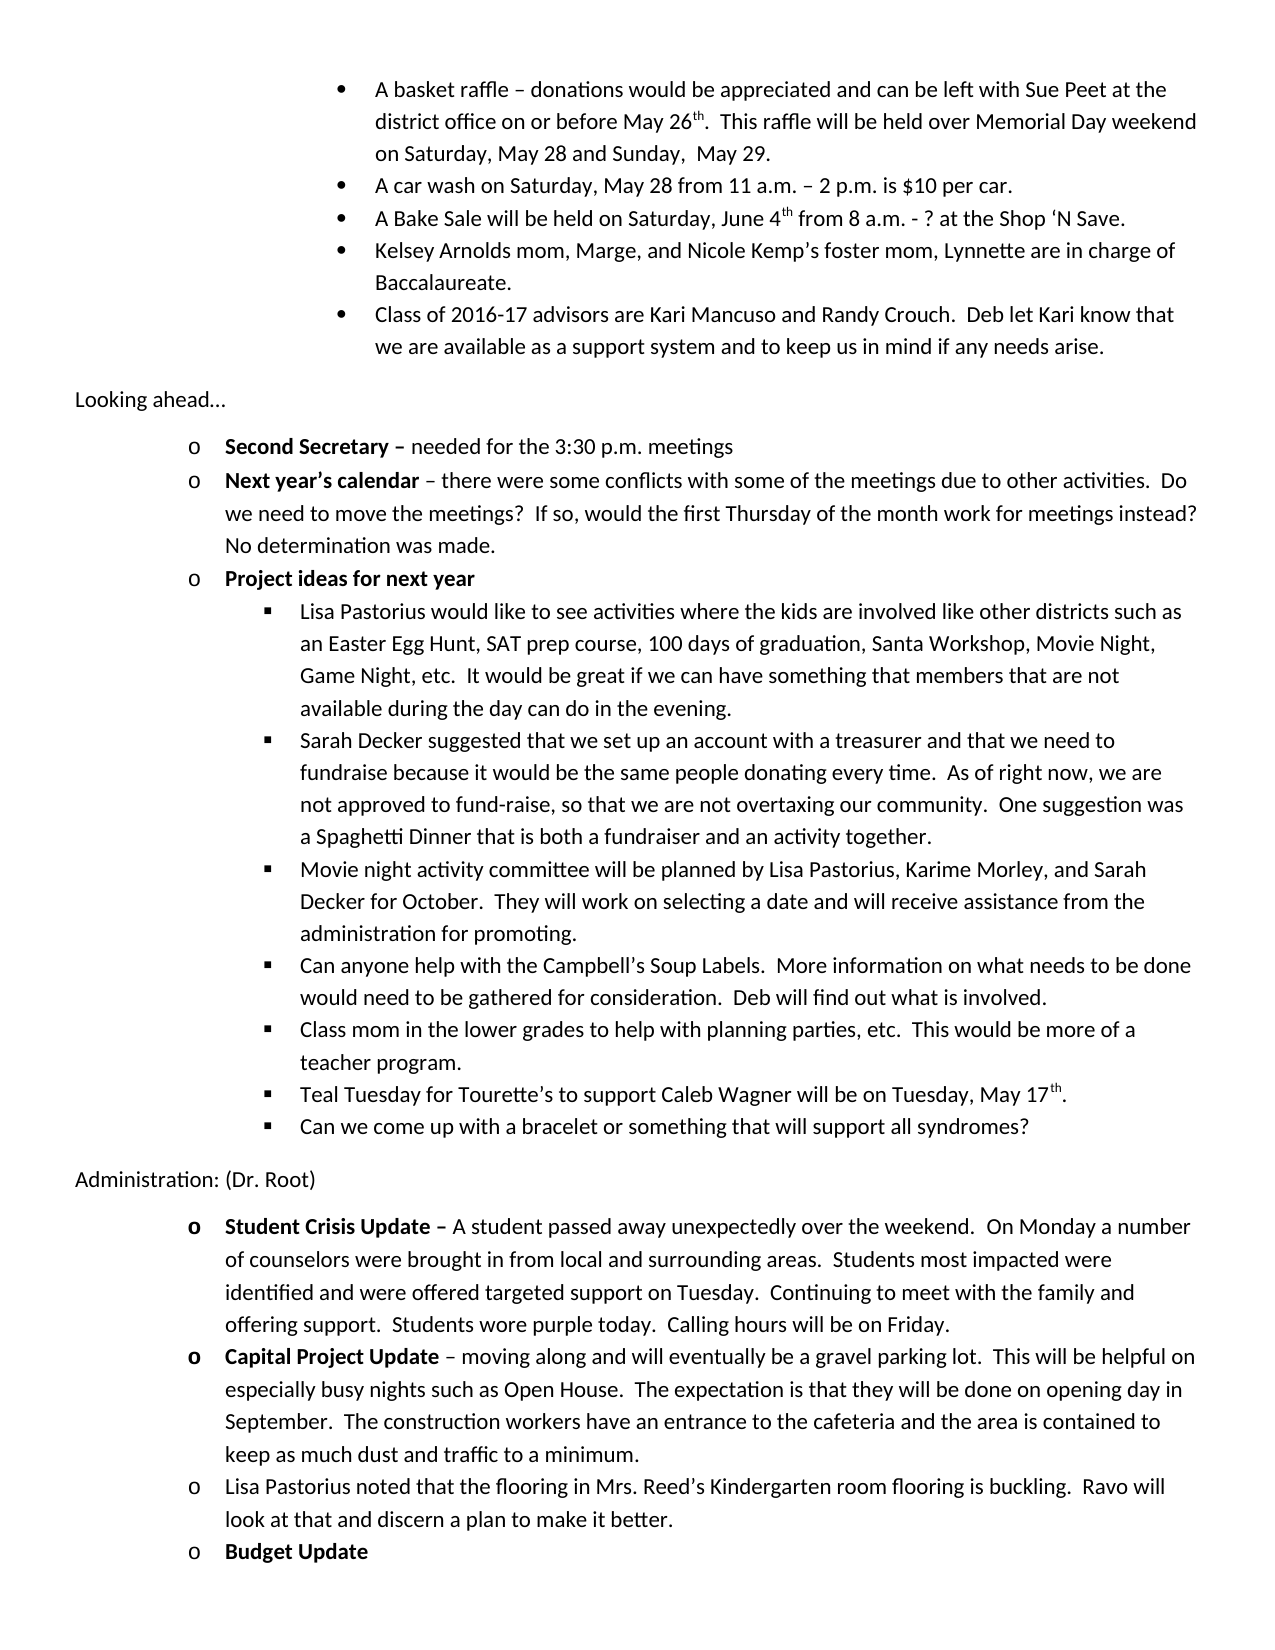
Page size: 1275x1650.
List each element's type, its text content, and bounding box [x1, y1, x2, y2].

list Second Secretary – needed for the 3:30 p.m. meetings [187, 432, 1200, 462]
list Lisa Pastorius noted that the flooring in Mrs. Reed’s Kindergarten room flooring is buckling. Ravo will look at that and discern a plan to make it better. [187, 1472, 1200, 1533]
list Class mom in the lower grades to help with planning parties, etc. This would be more of a teacher program. [262, 1016, 1200, 1076]
text Looking ahead… [75, 386, 1200, 413]
list Class of 2016-17 advisors are Kari Mancuso and Randy Crouch. Deb let Kari know that we are available as a support system and to keep us in mind if any needs arise. [337, 300, 1200, 361]
list Teal Tuesday for Tourette’s to support Caleb Wagner will be on Tuesday, May 17th. [262, 1080, 1200, 1108]
list A car wash on Saturday, May 28 from 11 a.m. – 2 p.m. is $10 per car. [337, 172, 1200, 199]
list Can anyone help with the Campbell’s Soup Labels. More information on what needs to be done would need to be gathered for consideration. Deb will find out what is involved. [262, 951, 1200, 1011]
list Next year’s calendar – there were some conflicts with some of the meetings due to other activities. Do we need to move the meetings? If so, would the first Thursday of the month work for meetings instead? No determination was made. [187, 466, 1200, 559]
text Administration: (Dr. Root) [75, 1165, 1200, 1193]
list A basket raffle – donations would be appreciated and can be left with Sue Peet at the district office on or before May 26th. This raffle will be held over Memorial Day weekend on Saturday, May 28 and Sunday, May 29. [337, 75, 1200, 167]
list Kelsey Arnolds mom, Marge, and Nicole Kemp’s foster mom, Lynnette are in charge of Baccalaureate. [337, 236, 1200, 296]
list Sarah Decker suggested that we set up an account with a treasurer and that we need to fundraise because it would be the same people donating every time. As of right now, we are not approved to fund-raise, so that we are not overtaxing our community. One suggestion was a Spaghetti Dinner that is both a fundraiser and an activity together. [262, 726, 1200, 851]
list Budget Update [187, 1537, 1200, 1567]
list Lisa Pastorius would like to see activities where the kids are involved like other districts such as an Easter Egg Hunt, SAT prep course, 100 days of graduation, Santa Workshop, Movie Night, Game Night, etc. It would be great if we can have something that members that are not available during the day can do in the evening. [262, 597, 1200, 722]
list Can we come up with a bracelet or something that will support all syndromes? [262, 1112, 1200, 1140]
list Student Crisis Update – A student passed away unexpectedly over the weekend. On Monday a number of counselors were brought in from local and surrounding areas. Students most impacted were identified and were offered targeted support on Tuesday. Continuing to meet with the family and offering support. Students wore purple today. Calling hours will be on Friday. [187, 1212, 1200, 1338]
list Capital Project Update – moving along and will eventually be a gravel parking lot. This will be helpful on especially busy nights such as Open House. The expectation is that they will be done on opening day in September. The construction workers have an entrance to the cafeteria and the area is contained to keep as much dust and traffic to a minimum. [187, 1342, 1200, 1468]
list Movie night activity committee will be planned by Lisa Pastorius, Karime Morley, and Sarah Decker for October. They will work on selecting a date and will receive assistance from the administration for promoting. [262, 855, 1200, 947]
list Project ideas for next year [187, 564, 1200, 593]
list A Bake Sale will be held on Saturday, June 4th from 8 a.m. - ? at the Shop ‘N Save. [337, 204, 1200, 232]
